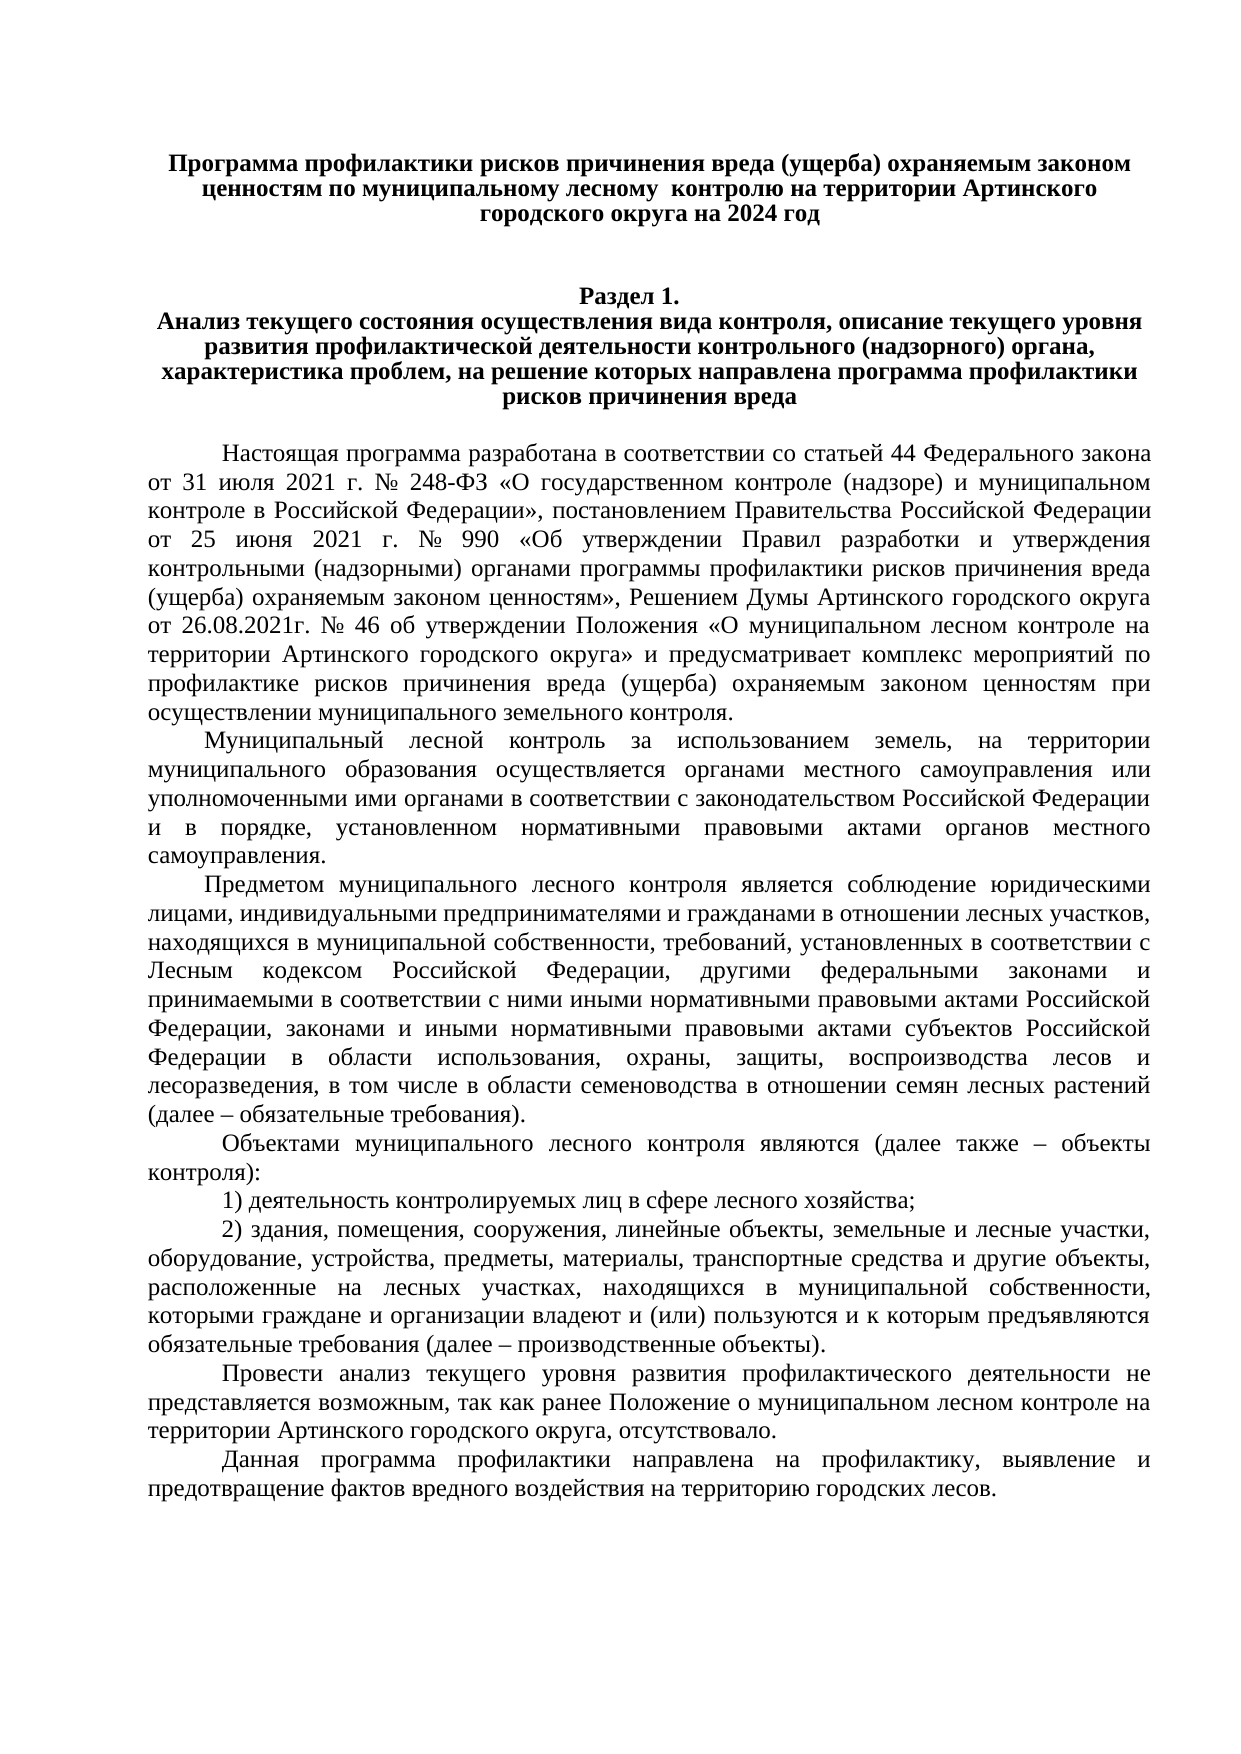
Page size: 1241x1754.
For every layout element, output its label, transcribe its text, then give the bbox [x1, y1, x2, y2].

text Программа профилактики рисков причинения вреда (ущерба) охраняемым законом ценностям по муниципальному лесному контролю на территории Артинского городского округа на 2024 год [148, 152, 1152, 227]
text Муниципальный лесной контроль за использованием земель, на территории муниципального образования осуществляется органами местного самоуправления или уполномоченными ими органами в соответствии с законодательством Российской Федерации и в порядке, установленном нормативными правовыми актами органов местного самоуправления. [148, 725, 1152, 869]
text Раздел 1. [148, 284, 1152, 309]
text 1) деятельность контролируемых лиц в сфере лесного хозяйства; [148, 1185, 1152, 1214]
text Провести анализ текущего уровня развития профилактического деятельности не представляется возможным, так как ранее Положение о муниципальном лесном контроле на территории Артинского городского округа, отсутствовало. [148, 1358, 1152, 1444]
text Объектами муниципального лесного контроля являются (далее также – объекты контроля): [148, 1128, 1152, 1185]
text Предметом муниципального лесного контроля является соблюдение юридическими лицами, индивидуальными предпринимателями и гражданами в отношении лесных участков, находящихся в муниципальной собственности, требований, установленных в соответствии с Лесным кодексом Российской Федерации, другими федеральными законами и принимаемыми в соответствии с ними иными нормативными правовыми актами Российской Федерации, законами и иными нормативными правовыми актами субъектов Российской Федерации в области использования, охраны, защиты, воспроизводства лесов и лесоразведения, в том числе в области семеноводства в отношении семян лесных растений (далее – обязательные требования). [148, 869, 1152, 1128]
text Анализ текущего состояния осуществления вида контроля, описание текущего уровня развития профилактической деятельности контрольного (надзорного) органа, характеристика проблем, на решение которых направлена программа профилактики рисков причинения вреда [148, 309, 1152, 409]
text Настоящая программа разработана в соответствии со статьей 44 Федерального закона от 31 июля 2021 г. № 248-ФЗ «О государственном контроле (надзоре) и муниципальном контроле в Российской Федерации», постановлением Правительства Российской Федерации от 25 июня 2021 г. № 990 «Об утверждении Правил разработки и утверждения контрольными (надзорными) органами программы профилактики рисков причинения вреда (ущерба) охраняемым законом ценностям», Решением Думы Артинского городского округа от 26.08.2021г. № 46 об утверждении Положения «О муниципальном лесном контроле на территории Артинского городского округа» и предусматривает комплекс мероприятий по профилактике рисков причинения вреда (ущерба) охраняемым законом ценностям при осуществлении муниципального земельного контроля. [148, 438, 1152, 725]
text Данная программа профилактики направлена на профилактику, выявление и предотвращение фактов вредного воздействия на территорию городских лесов. [148, 1444, 1152, 1502]
text 2) здания, помещения, сооружения, линейные объекты, земельные и лесные участки, оборудование, устройства, предметы, материалы, транспортные средства и другие объекты, расположенные на лесных участках, находящихся в муниципальной собственности, которыми граждане и организации владеют и (или) пользуются и к которым предъявляются обязательные требования (далее – производственные объекты). [148, 1214, 1152, 1358]
